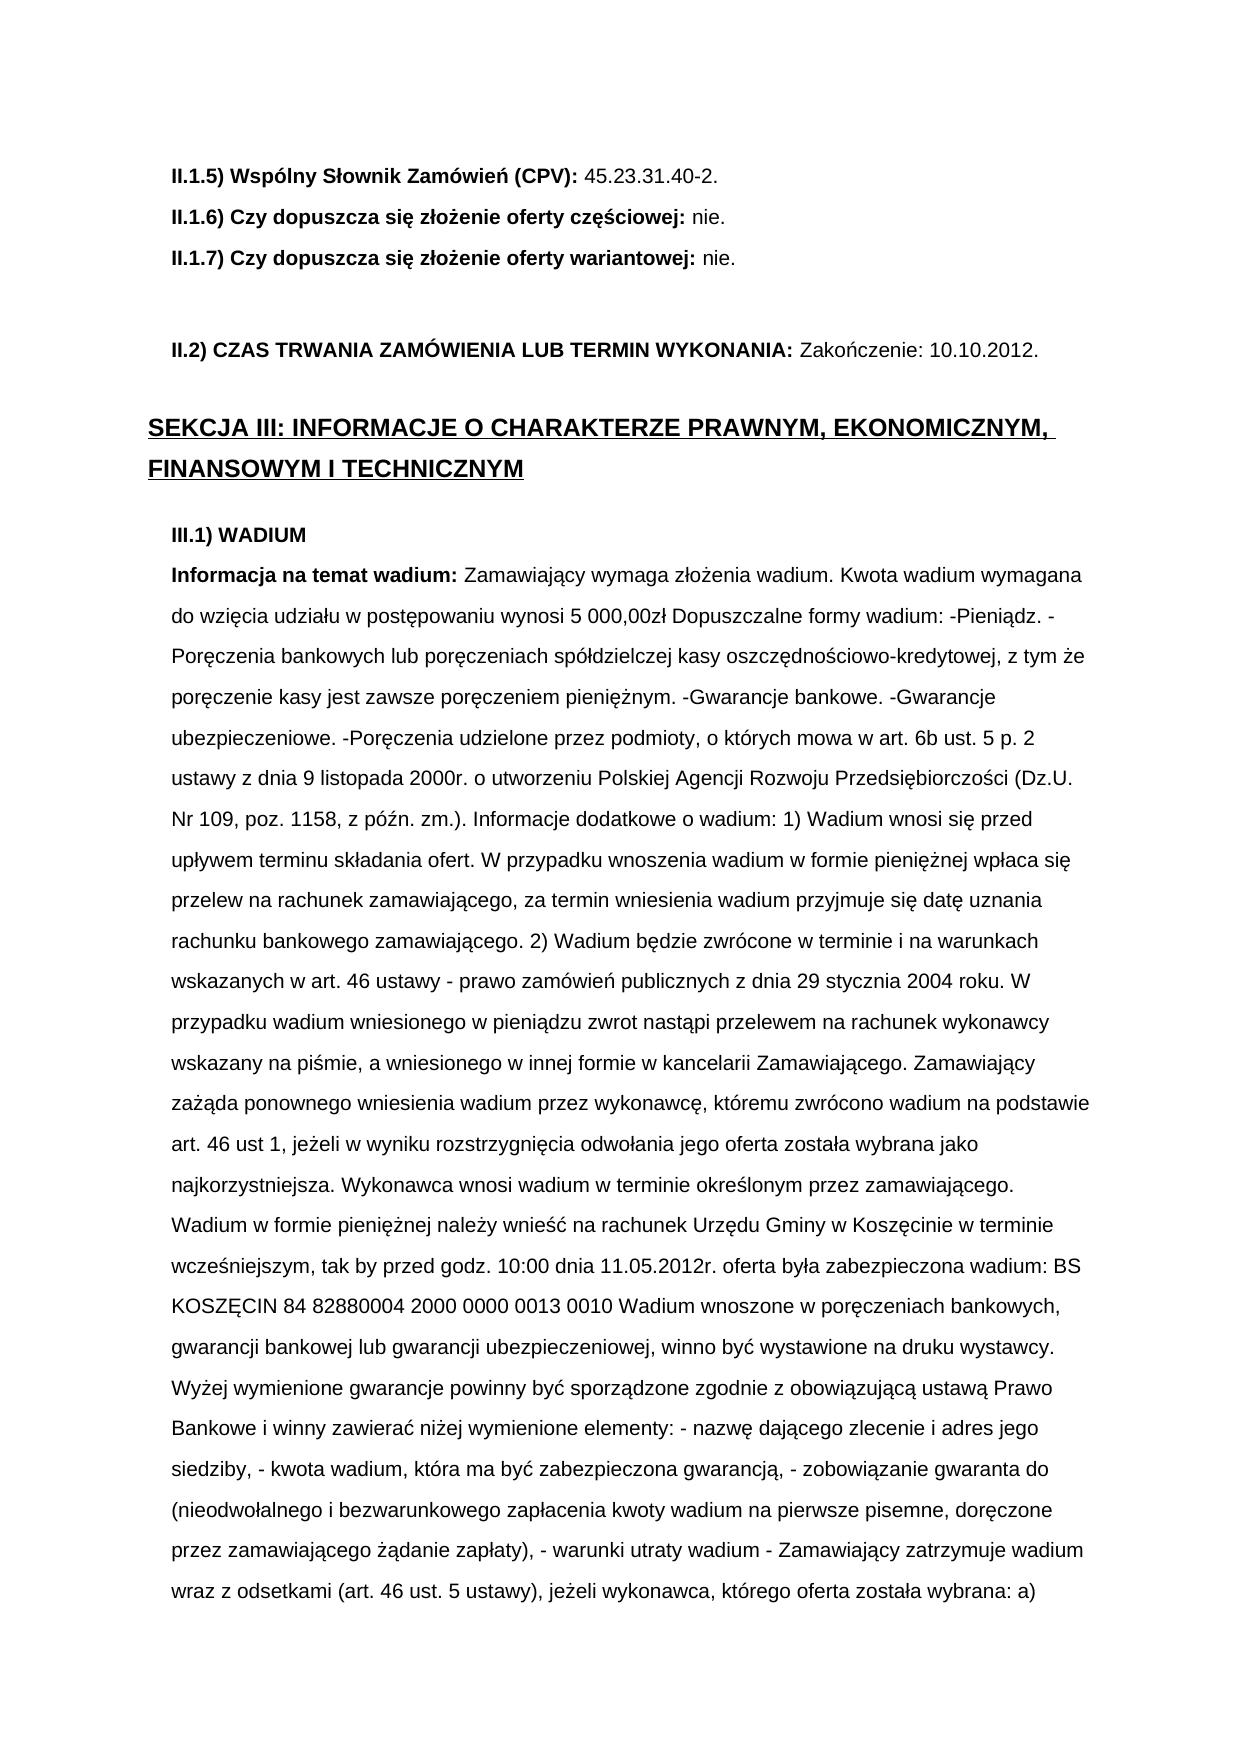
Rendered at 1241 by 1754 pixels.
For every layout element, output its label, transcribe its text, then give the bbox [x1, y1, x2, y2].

text II.2) CZAS TRWANIA ZAMÓWIENIA LUB TERMIN WYKONANIA: Zakończenie: 10.10.2012. [171, 321, 1093, 362]
text II.1.7) Czy dopuszcza się złożenie oferty wariantowej: nie. [171, 229, 1093, 269]
text SEKCJA III: INFORMACJE O CHARAKTERZE PRAWNYM, EKONOMICZNYM, FINANSOWYM I TECHNICZNYM [148, 401, 1093, 482]
text II.1.5) Wspólny Słownik Zamówień (CPV): 45.23.31.40-2. [171, 148, 1093, 188]
text II.1.6) Czy dopuszcza się złożenie oferty częściowej: nie. [171, 188, 1093, 229]
text III.1) WADIUM [171, 506, 1093, 546]
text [171, 546, 1093, 1603]
